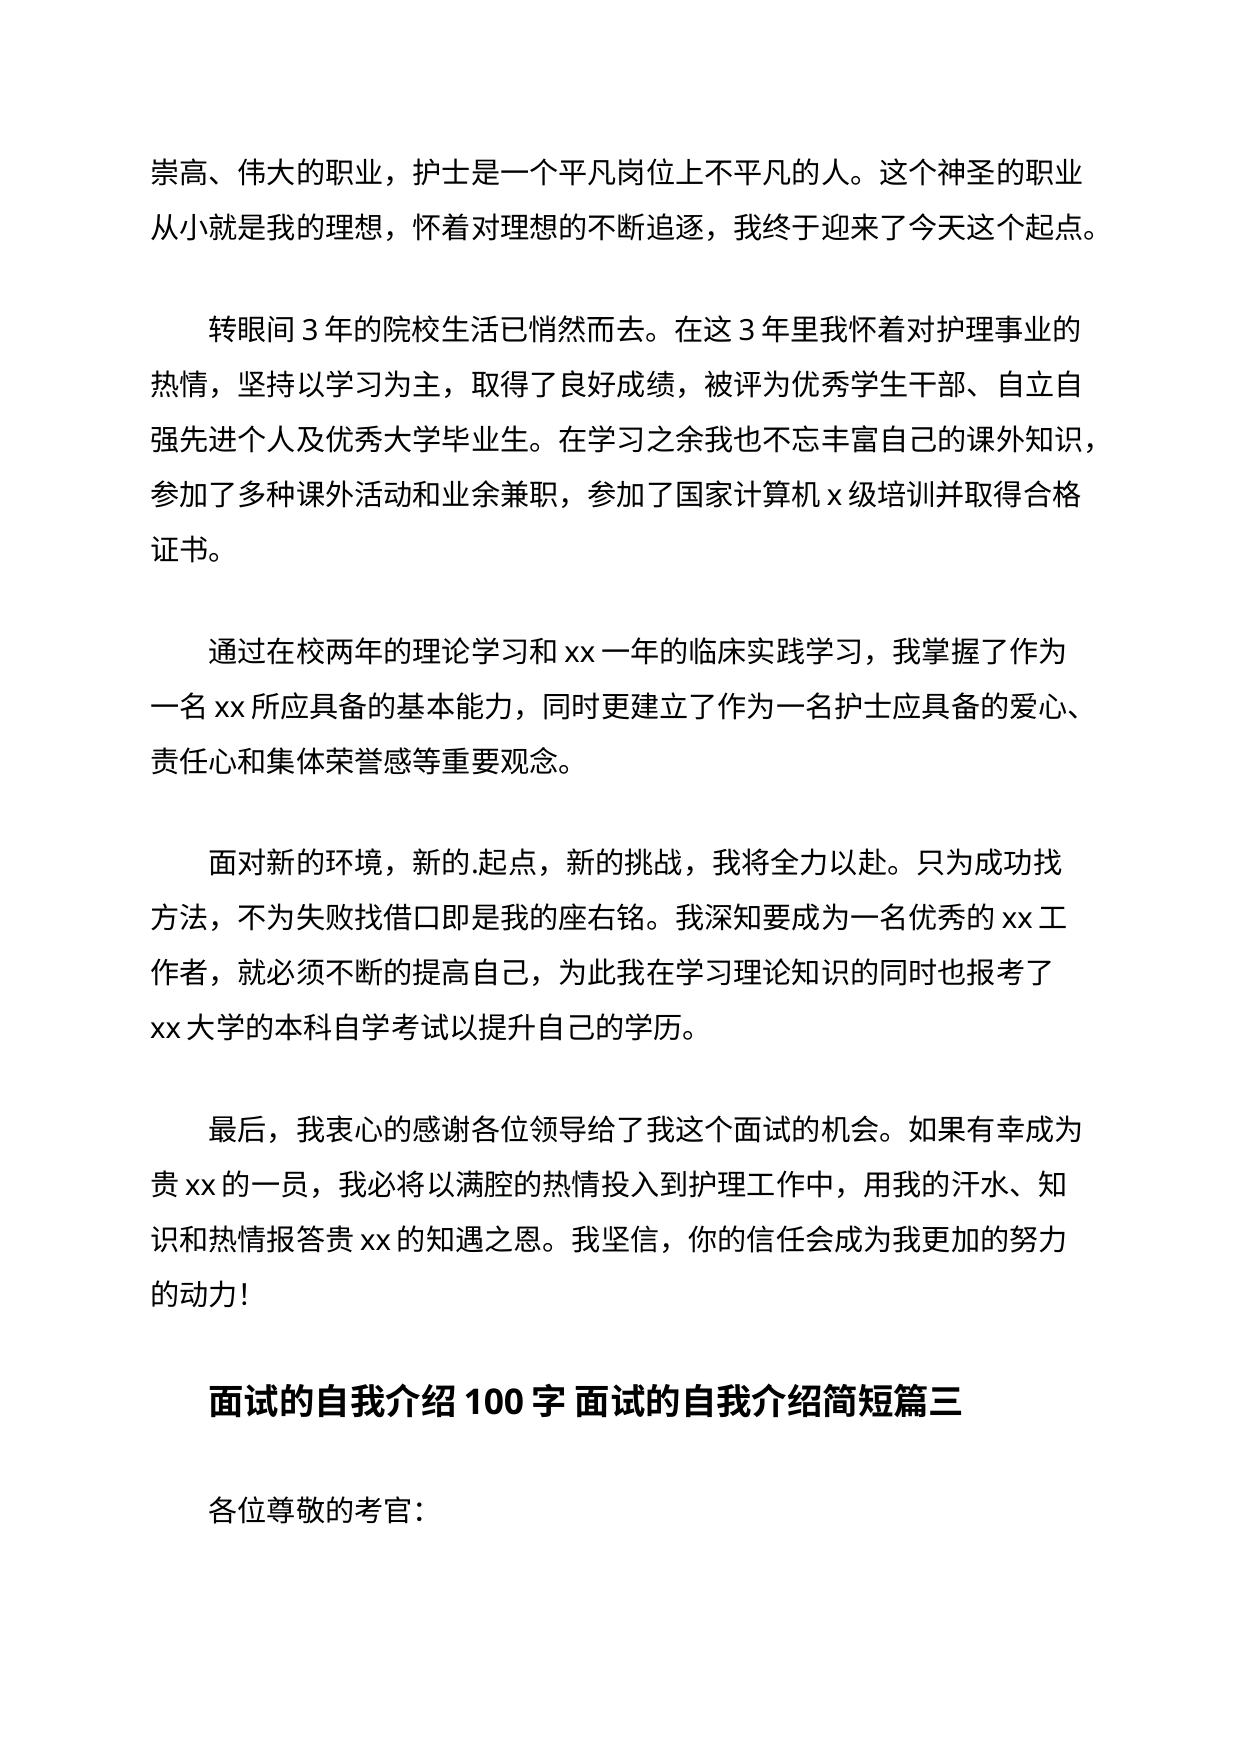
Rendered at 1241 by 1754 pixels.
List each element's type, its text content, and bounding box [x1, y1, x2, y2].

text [150, 150, 1090, 247]
text 面试的自我介绍100字 面试的自我介绍简短篇三 [150, 1373, 1090, 1425]
text 各位尊敬的考官： [150, 1487, 1090, 1529]
text 通过在校两年的理论学习和xx一年的临床实践学习，我掌握了作为一名xx所应具备的基本能力，同时更建立了作为一名护士应具备的爱心、责任心和集体荣誉感等重要观念。 [150, 628, 1090, 781]
text 面对新的环境，新的.起点，新的挑战，我将全力以赴。只为成功找方法，不为失败找借口即是我的座右铭。我深知要成为一名优秀的xx工作者，就必须不断的提高自己，为此我在学习理论知识的同时也报考了xx大学的本科自学考试以提升自己的学历。 [150, 840, 1090, 1047]
text 转眼间3年的院校生活已悄然而去。在这3年里我怀着对护理事业的热情，坚持以学习为主，取得了良好成绩，被评为优秀学生干部、自立自强先进个人及优秀大学毕业生。在学习之余我也不忘丰富自己的课外知识，参加了多种课外活动和业余兼职，参加了国家计算机x级培训并取得合格证书。 [150, 307, 1090, 569]
text 最后，我衷心的感谢各位领导给了我这个面试的机会。如果有幸成为贵xx的一员，我必将以满腔的热情投入到护理工作中，用我的汗水、知识和热情报答贵xx的知遇之恩。我坚信，你的信任会成为我更加的努力的动力！ [150, 1107, 1090, 1314]
